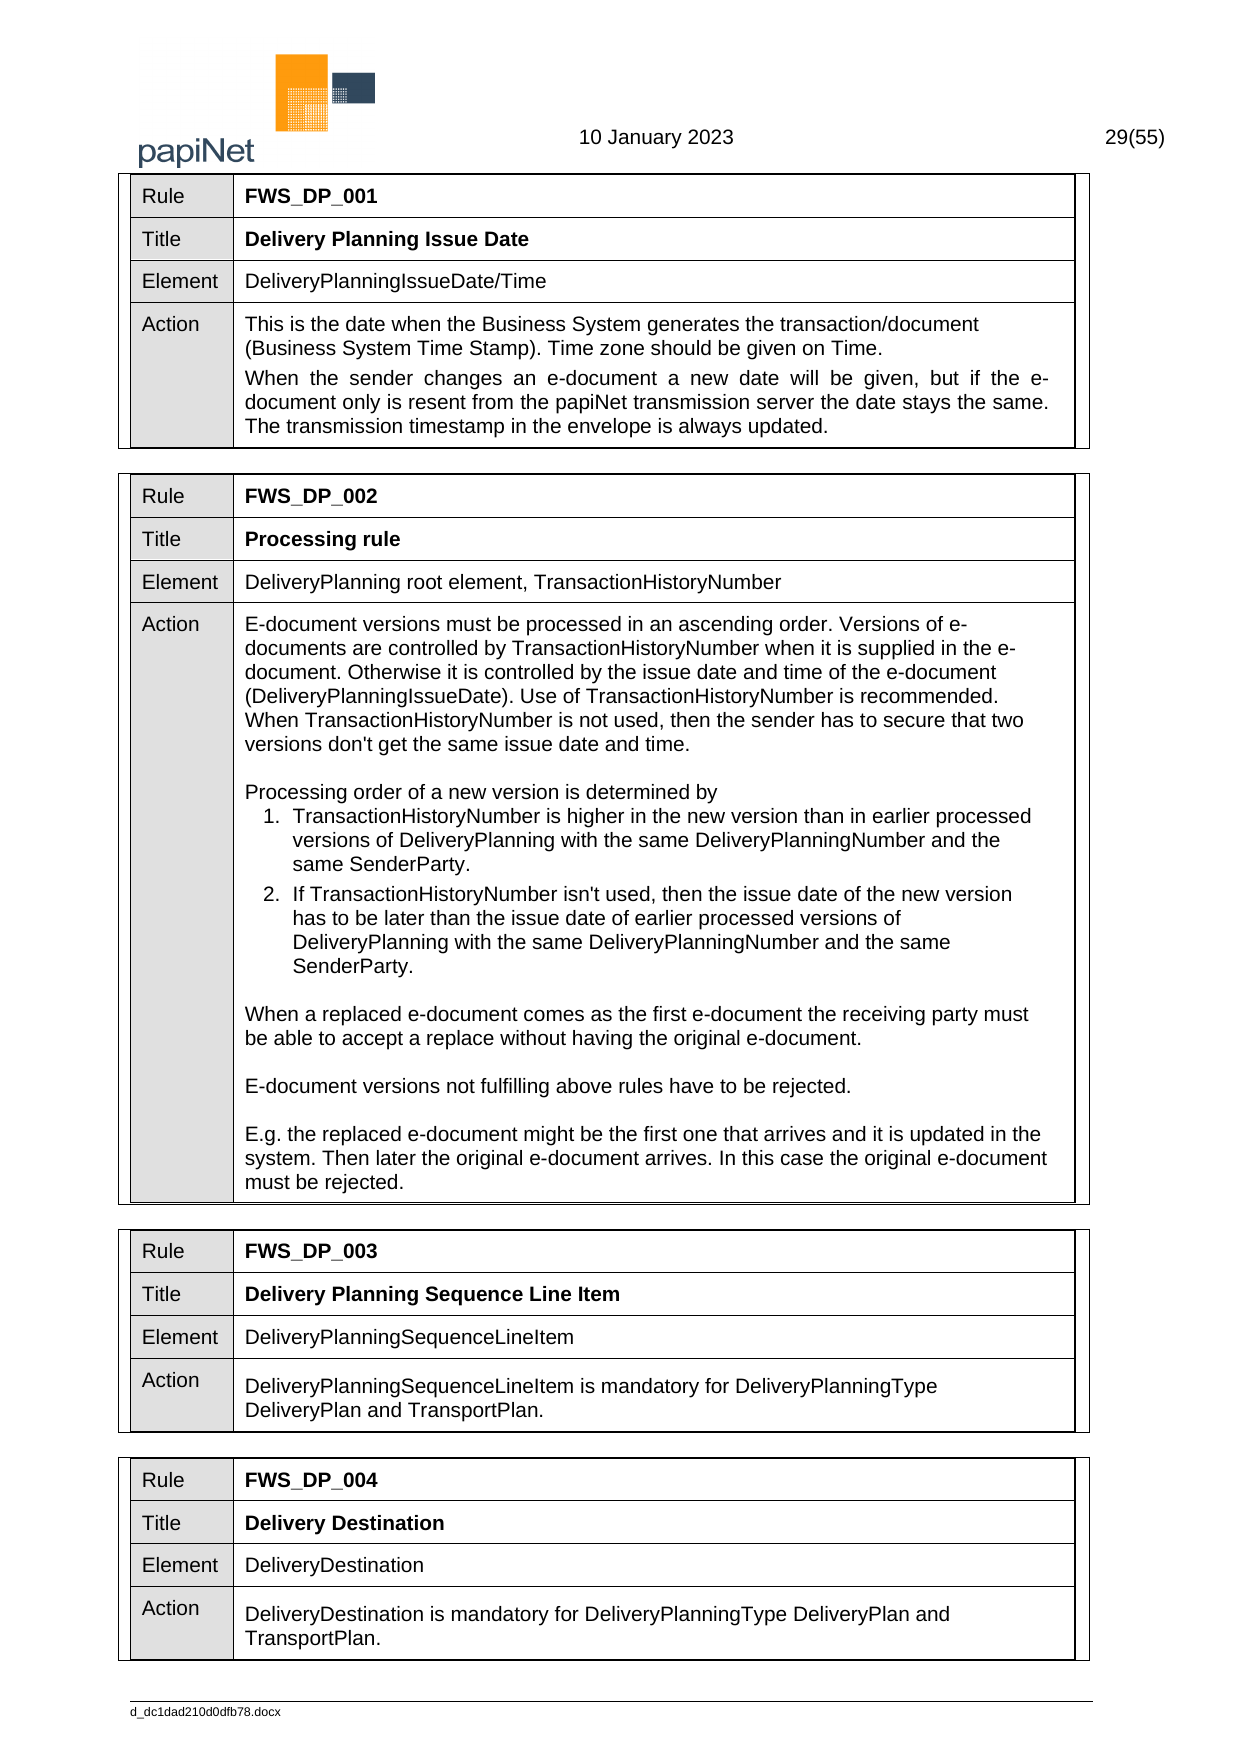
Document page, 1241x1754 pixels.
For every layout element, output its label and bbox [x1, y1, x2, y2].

table_header [234, 1544, 1074, 1586]
table_header [234, 1316, 1074, 1358]
table_header [234, 175, 1074, 217]
table_header [1076, 1458, 1089, 1660]
table_header [234, 218, 1074, 260]
table_header [234, 603, 1074, 1202]
table_header [1076, 1230, 1089, 1432]
table_header [234, 1587, 1074, 1659]
table_header [119, 1230, 130, 1432]
picture [139, 37, 375, 168]
table_header [1076, 474, 1089, 1203]
table_header [234, 1273, 1074, 1315]
table_header [234, 1231, 1074, 1272]
table_header [234, 475, 1074, 517]
table_header [119, 474, 130, 1203]
table_header [234, 261, 1074, 302]
table_header [234, 518, 1074, 560]
table_header [119, 1458, 130, 1660]
table_header [119, 174, 130, 448]
table_header [234, 1359, 1074, 1431]
table_header [234, 303, 1074, 447]
table_header [234, 561, 1074, 602]
table_header [234, 1459, 1074, 1500]
table_header [1076, 174, 1089, 448]
table_header [234, 1501, 1074, 1543]
